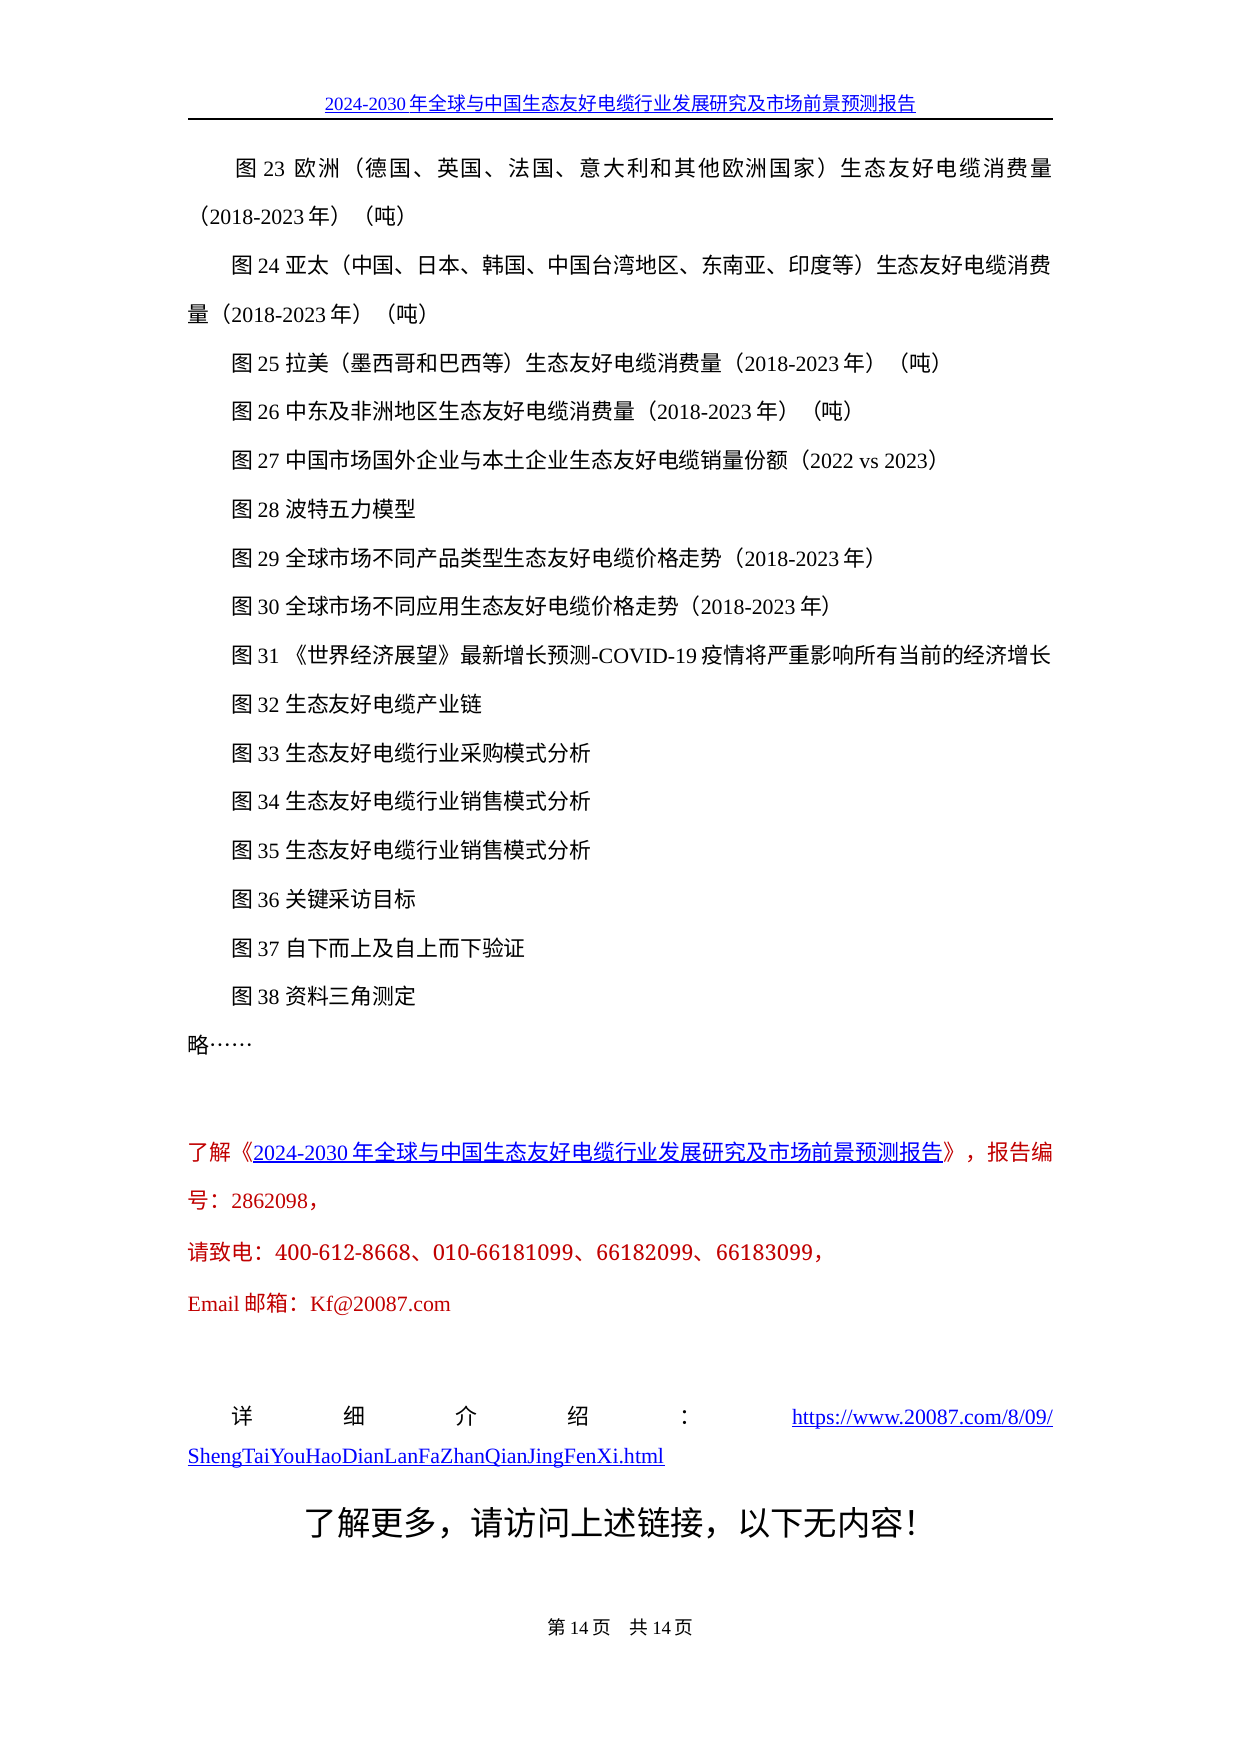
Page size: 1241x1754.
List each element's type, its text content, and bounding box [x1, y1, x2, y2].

title 了解更多，请访问上述链接，以下无内容！ [187, 1488, 1053, 1553]
text 详细介绍：https://www.20087.com/8/09/ShengTaiYouHaoDianLanFaZhanQianJingFenXi.html [187, 1399, 1053, 1472]
text 了解《2024-2030年全球与中国生态友好电缆行业发展研究及市场前景预测报告》，报告编号：2862098， [187, 1134, 1053, 1215]
text 请致电：400-612-8668、010-66181099、66182099、66183099， [187, 1234, 1053, 1267]
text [187, 150, 1053, 1060]
text Email邮箱：Kf@20087.com [187, 1286, 1053, 1318]
